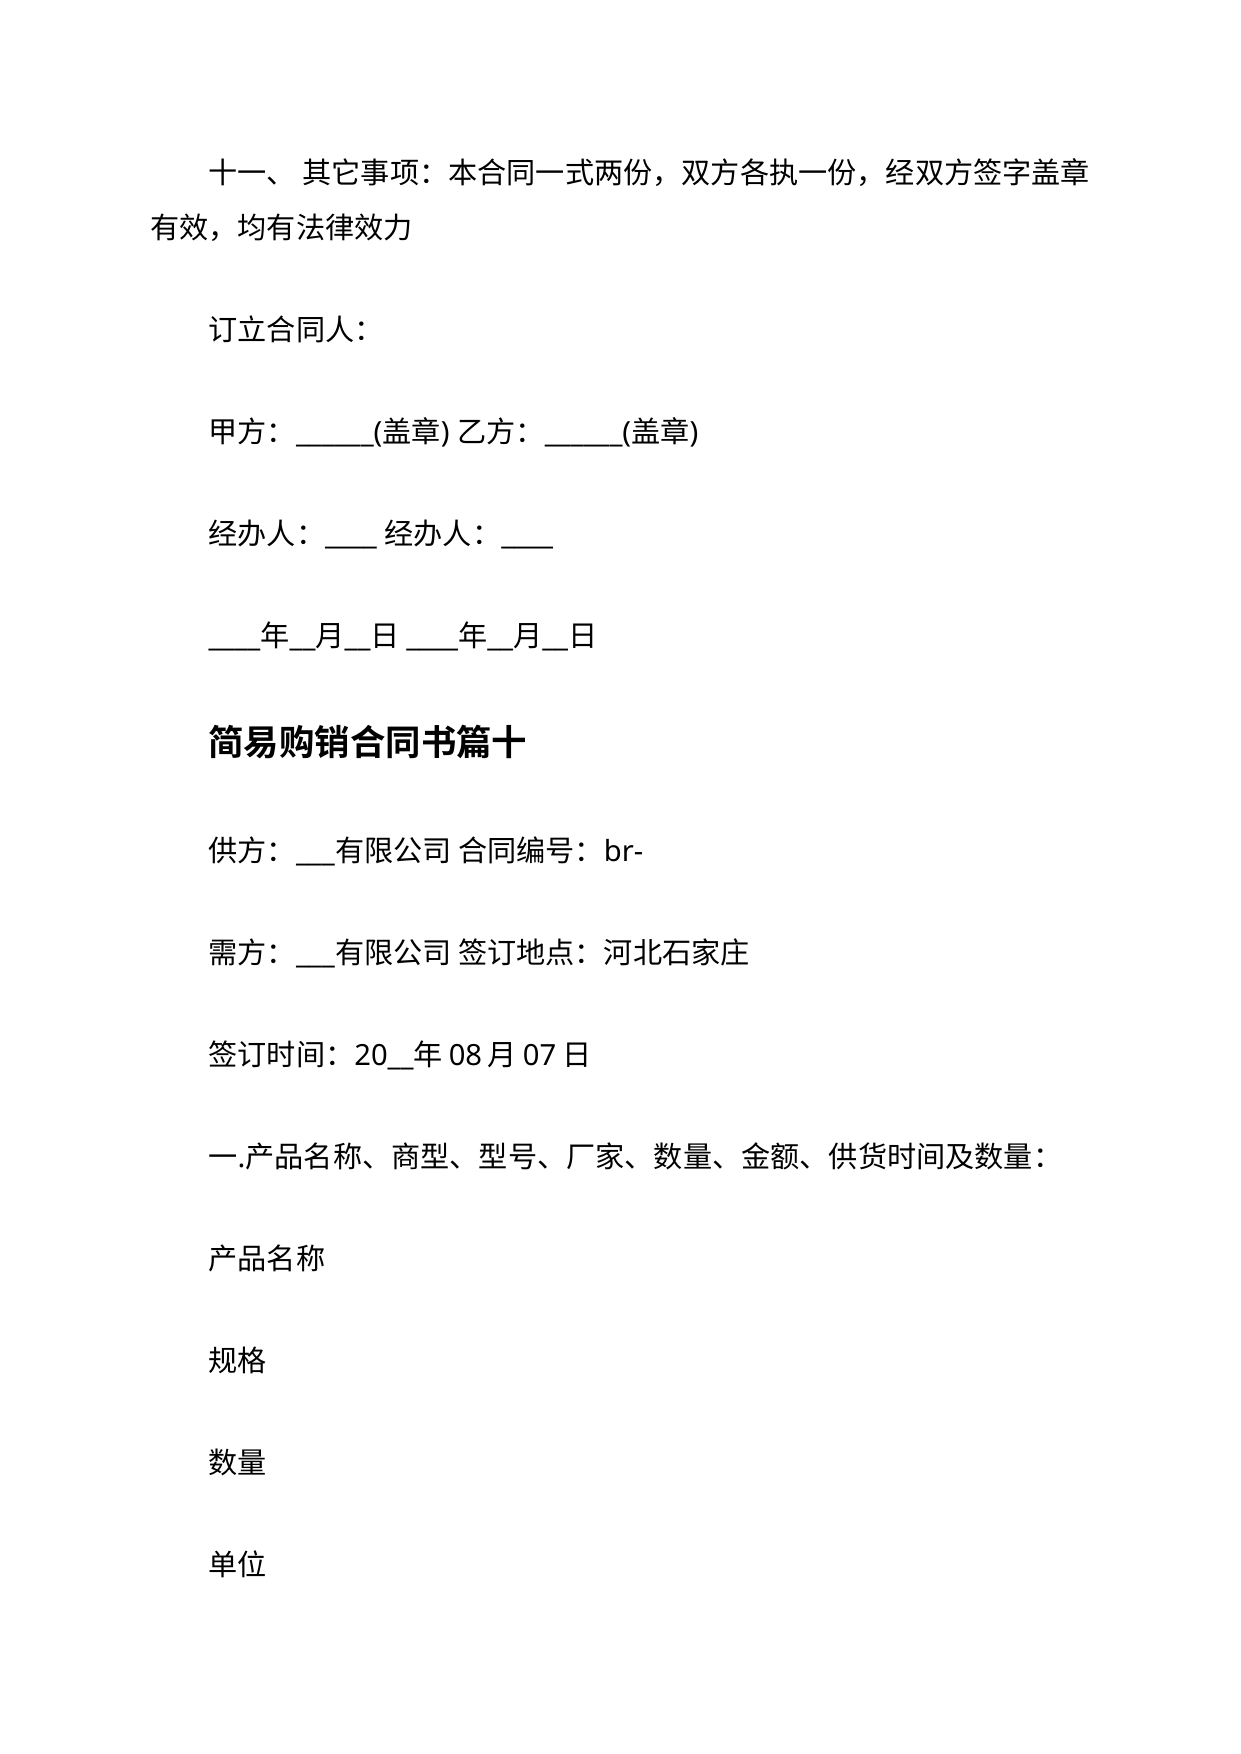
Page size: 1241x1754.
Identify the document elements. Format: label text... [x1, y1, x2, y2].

text 产品名称 [150, 1236, 1090, 1278]
text 订立合同人： [150, 307, 1090, 349]
text 一.产品名称、商型、型号、厂家、数量、金额、供货时间及数量： [150, 1134, 1090, 1176]
text 甲方：______(盖章) 乙方：______(盖章) [150, 408, 1090, 451]
text 单位 [150, 1541, 1090, 1583]
text 规格 [150, 1337, 1090, 1380]
text 数量 [150, 1439, 1090, 1482]
text 签订时间：20__年08月07日 [150, 1032, 1090, 1074]
text 需方：___有限公司 签订地点：河北石家庄 [150, 930, 1090, 972]
text 简易购销合同书篇十 [150, 714, 1090, 766]
text 十一、 其它事项：本合同一式两份，双方各执一份，经双方签字盖章有效，均有法律效力 [150, 150, 1090, 247]
text ____年__月__日 ____年__月__日 [150, 612, 1090, 655]
text 供方：___有限公司 合同编号：br- [150, 828, 1090, 870]
text 经办人：____ 经办人：____ [150, 510, 1090, 553]
